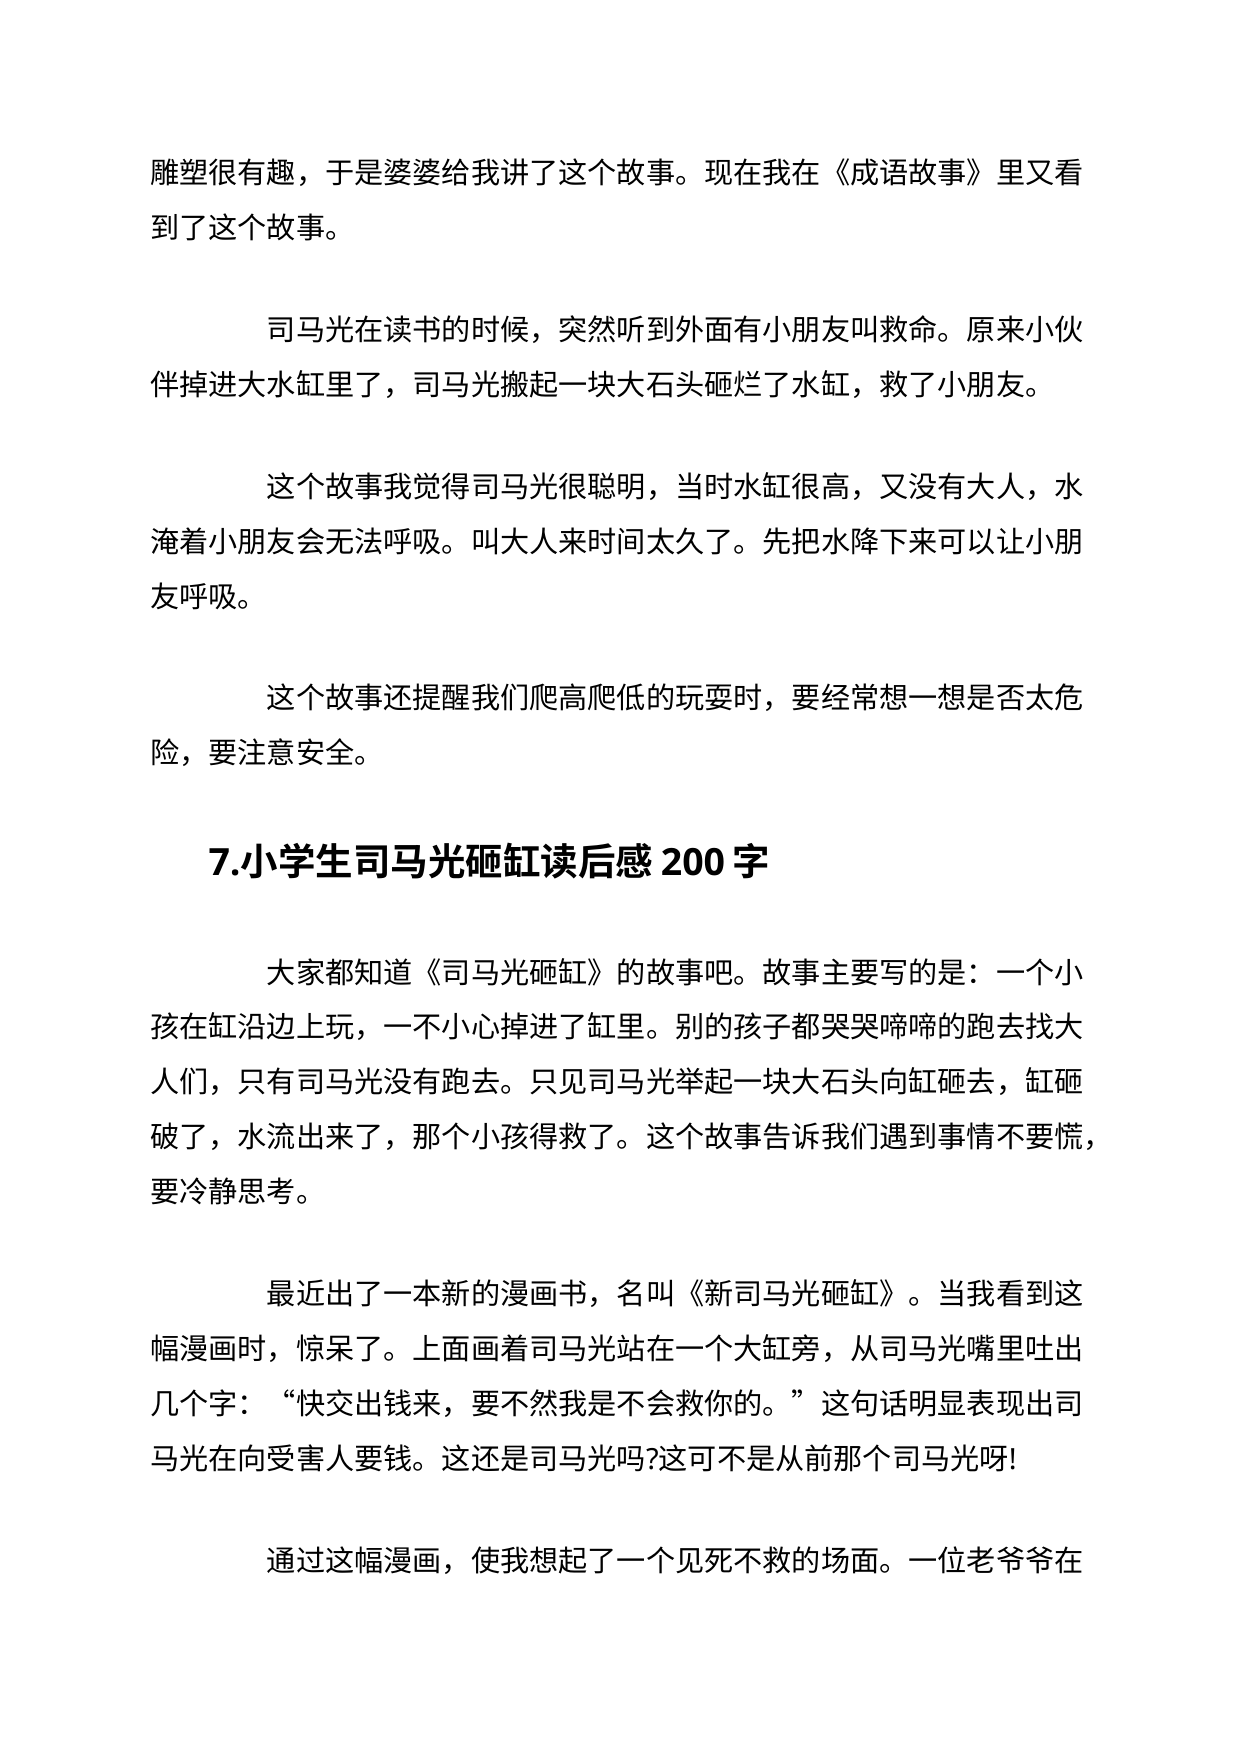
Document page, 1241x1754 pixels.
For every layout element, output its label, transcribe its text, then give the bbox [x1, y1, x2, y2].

text 这个故事还提醒我们爬高爬低的玩耍时，要经常想一想是否太危险，要注意安全。 [150, 675, 1090, 772]
text 这个故事我觉得司马光很聪明，当时水缸很高，又没有大人，水淹着小朋友会无法呼吸。叫大人来时间太久了。先把水降下来可以让小朋友呼吸。 [150, 463, 1090, 615]
text 7.小学生司马光砸缸读后感200字 [150, 832, 1090, 886]
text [150, 1537, 1090, 1579]
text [150, 150, 1090, 247]
text 司马光在读书的时候，突然听到外面有小朋友叫救命。原来小伙伴掉进大水缸里了，司马光搬起一块大石头砸烂了水缸，救了小朋友。 [150, 307, 1090, 404]
text 最近出了一本新的漫画书，名叫《新司马光砸缸》。当我看到这幅漫画时，惊呆了。上面画着司马光站在一个大缸旁，从司马光嘴里吐出几个字：“快交出钱来，要不然我是不会救你的。”这句话明显表现出司马光在向受害人要钱。这还是司马光吗?这可不是从前那个司马光呀! [150, 1271, 1090, 1478]
text 大家都知道《司马光砸缸》的故事吧。故事主要写的是：一个小孩在缸沿边上玩，一不小心掉进了缸里。别的孩子都哭哭啼啼的跑去找大人们，只有司马光没有跑去。只见司马光举起一块大石头向缸砸去，缸砸破了，水流出来了，那个小孩得救了。这个故事告诉我们遇到事情不要慌，要冷静思考。 [150, 949, 1090, 1211]
